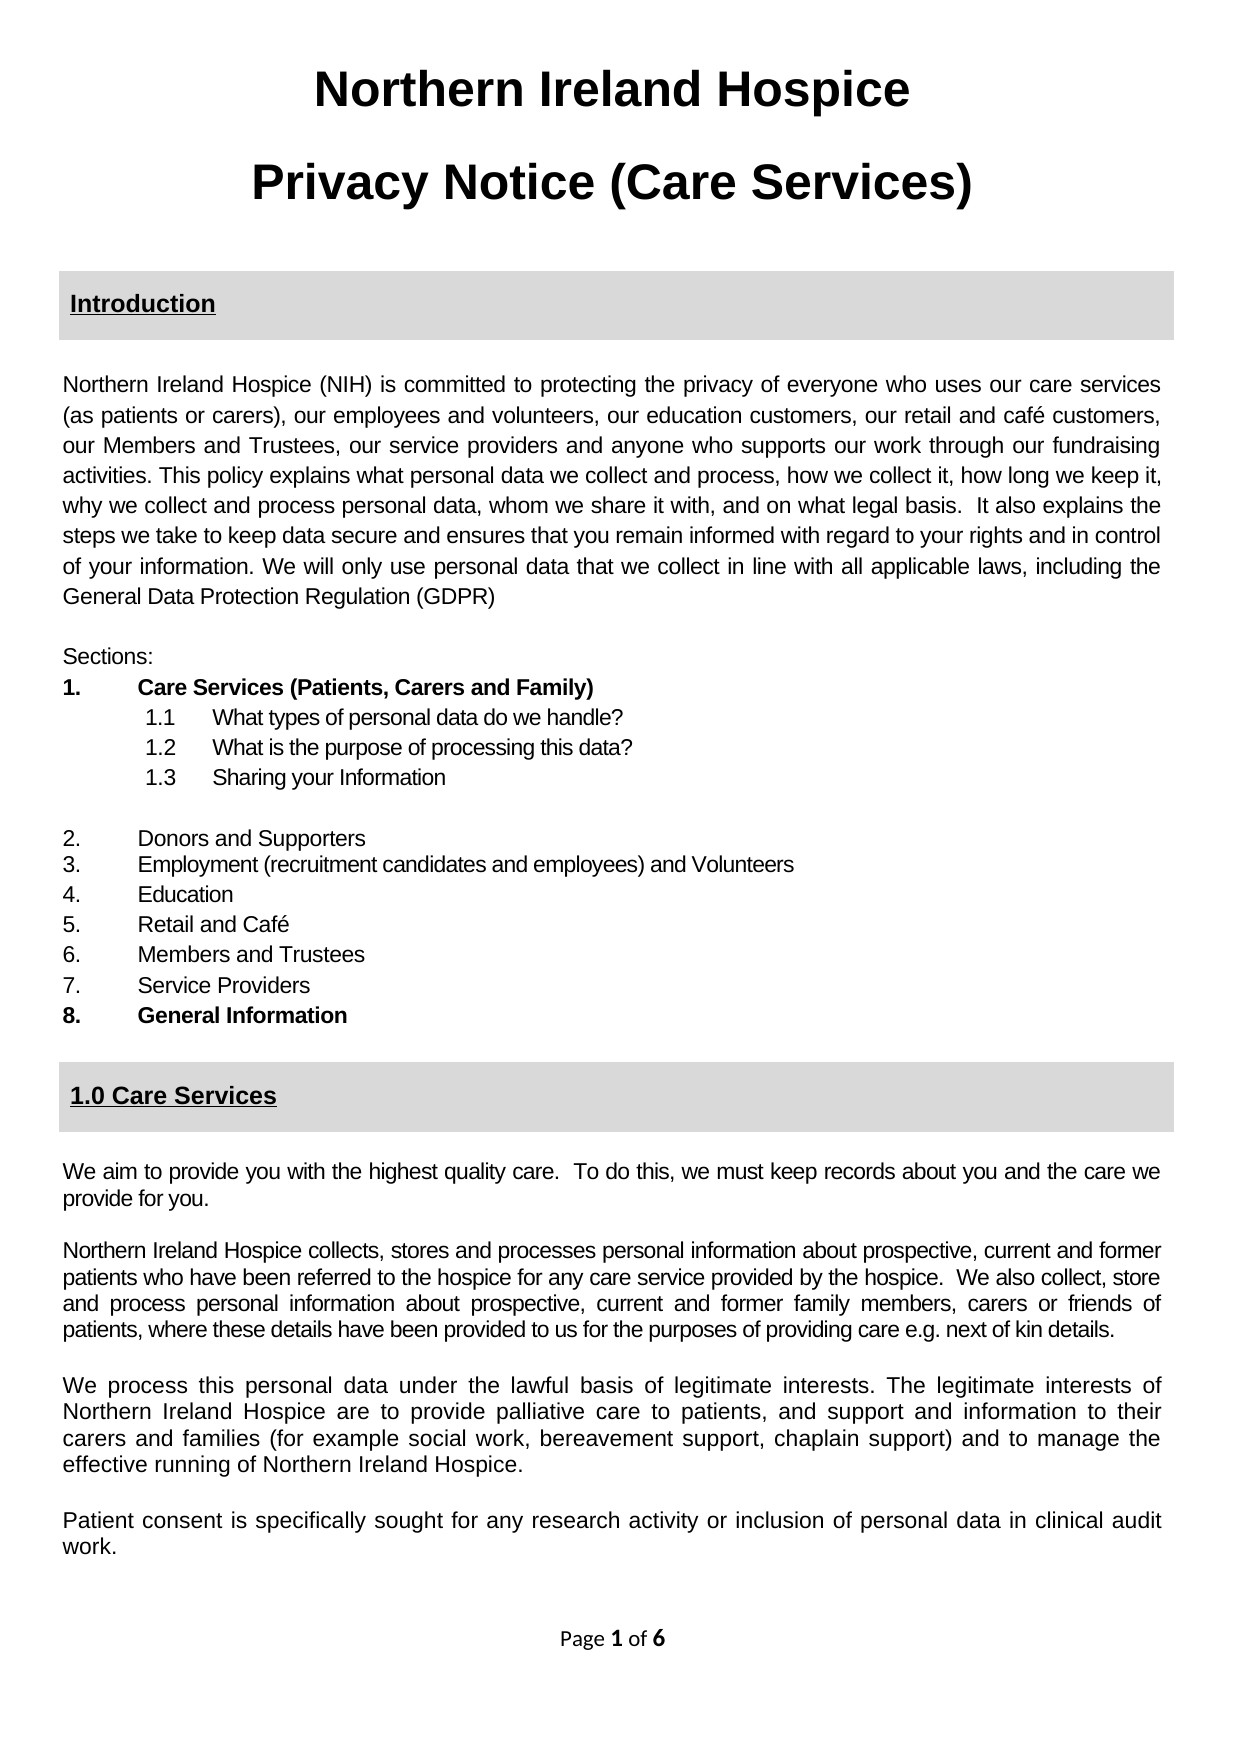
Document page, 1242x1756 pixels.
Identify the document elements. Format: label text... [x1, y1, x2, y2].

list Sharing your Information [145, 764, 1162, 790]
list Donors and Supporters [62, 824, 1162, 851]
text Patient consent is specifically sought for any research activity or inclusion of personal data in clinical audit work. [62, 1507, 1162, 1559]
list Education [62, 881, 1162, 907]
list Retail and Café [62, 911, 1162, 938]
text We process this personal data under the lawful basis of legitimate interests. The legitimate interests of Northern Ireland Hospice are to provide palliative care to patients, and support and information to their carers and families (for example social work, bereavement support, chaplain support) and to manage the effective running of Northern Ireland Hospice. [62, 1372, 1162, 1477]
text Northern Ireland Hospice (NIH) is committed to protecting the privacy of everyone who uses our care services (as patients or carers), our employees and volunteers, our education customers, our retail and café customers, our Members and Trustees, our service providers and anyone who supports our work through our fundraising activities. This policy explains what personal data we collect and process, how we collect it, how long we keep it, why we collect and process personal data, whom we share it with, and on what legal basis. It also explains the steps we take to keep data secure and ensures that you remain informed with regard to your rights and in control of your information. We will only use personal data that we collect in line with all applicable laws, including the General Data Protection Regulation (GDPR) [62, 371, 1162, 609]
list Members and Trustees [62, 941, 1162, 968]
text We aim to provide you with the highest quality care. To do this, we must keep records about you and the care we provide for you. [62, 1158, 1162, 1211]
list Employment (recruitment candidates and employees) and Volunteers [62, 851, 1162, 877]
list What is the purpose of processing this data? [145, 734, 1162, 760]
list General Information [62, 1002, 1162, 1028]
text Privacy Notice (Care Services) [62, 162, 1162, 208]
table_header 1.0 Care Services [59, 1062, 1174, 1132]
list Service Providers [62, 972, 1162, 998]
table_header Introduction [59, 271, 1174, 340]
list Care Services (Patients, Carers and Family) [62, 673, 1162, 700]
text Northern Ireland Hospice collects, stores and processes personal information about prospective, current and former patients who have been referred to the hospice for any care service provided by the hospice. We also collect, store and process personal information about prospective, current and former family members, carers or friends of patients, where these details have been provided to us for the purposes of providing care e.g. next of kin details. [62, 1237, 1162, 1343]
text Sections: [62, 643, 1162, 669]
list What types of personal data do we handle? [145, 704, 1162, 730]
text Northern Ireland Hospice [62, 69, 1162, 115]
